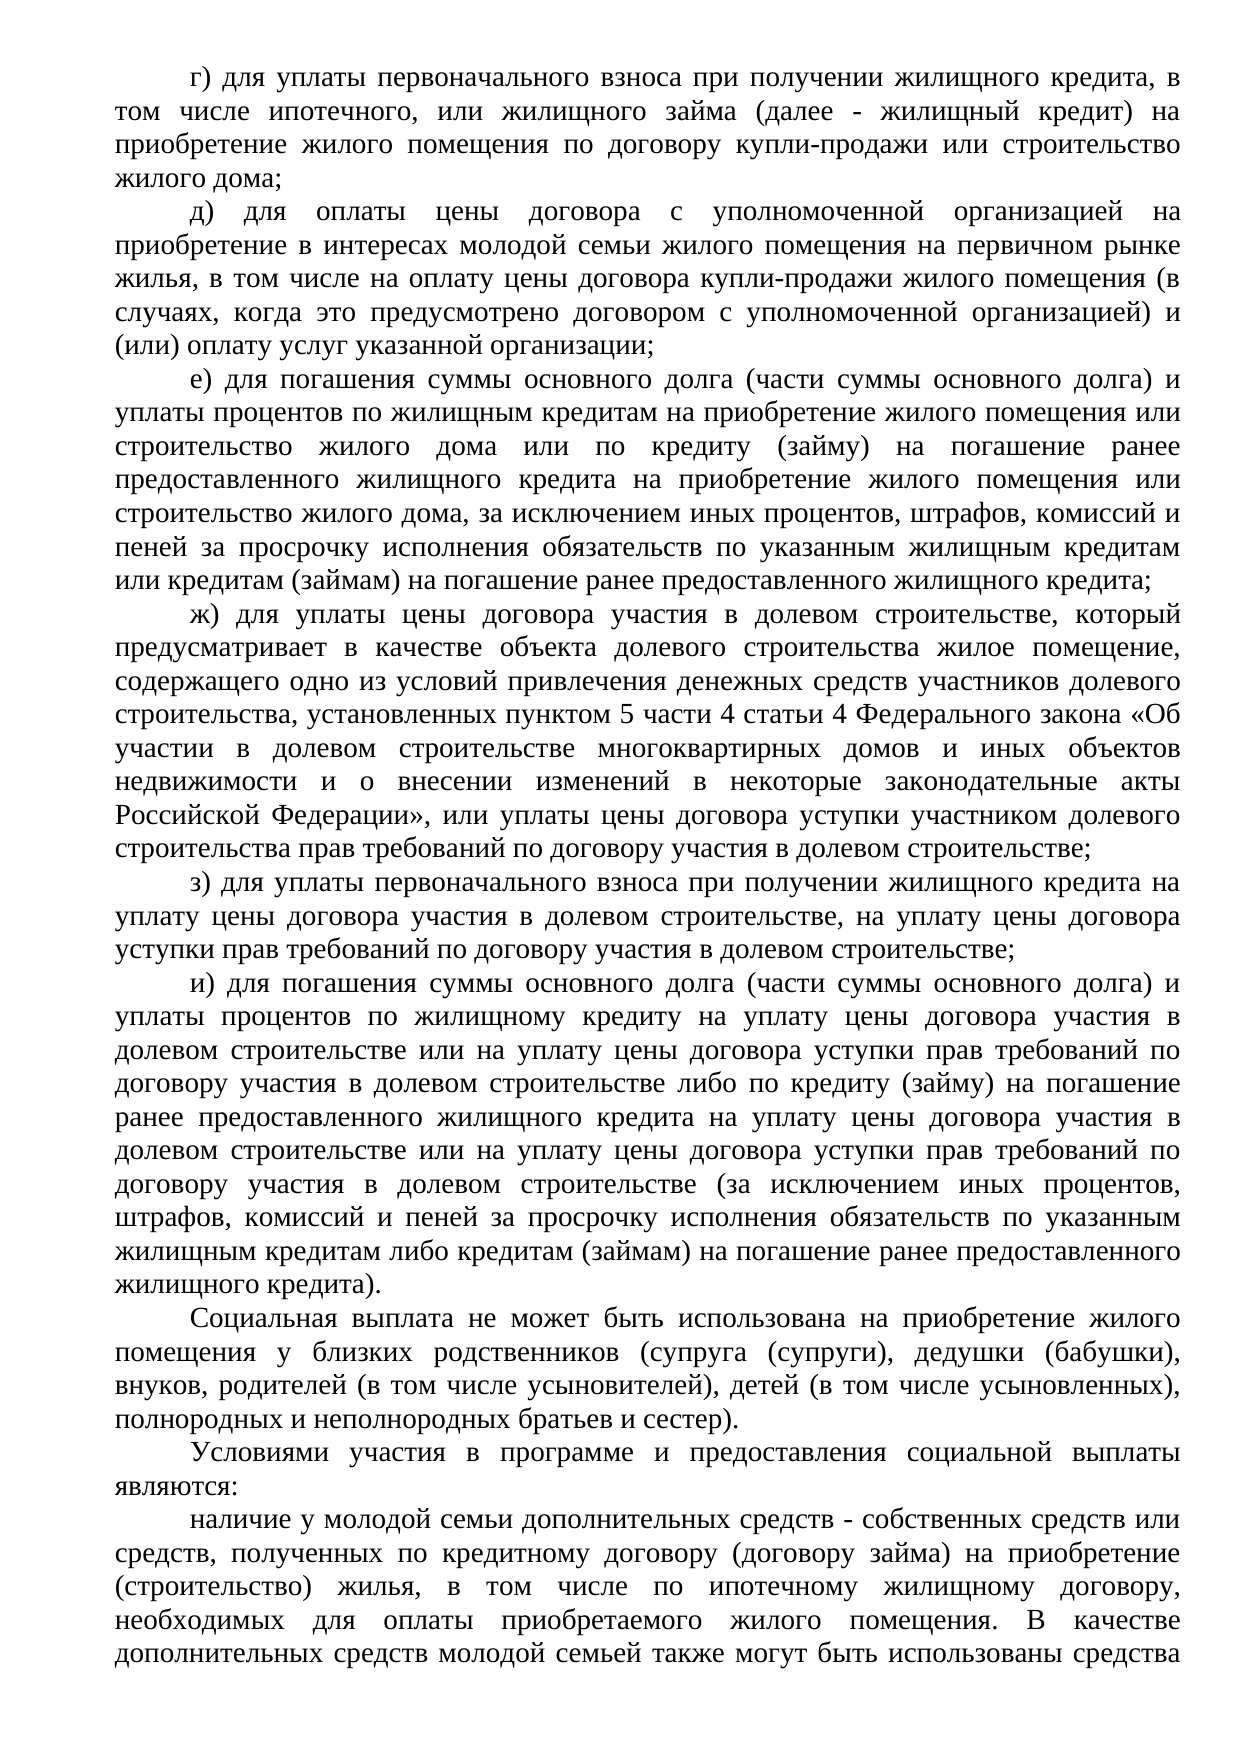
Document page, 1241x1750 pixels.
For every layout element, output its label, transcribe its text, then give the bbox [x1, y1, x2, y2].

text Социальная выплата не может быть использована на приобретение жилого помещения у близких родственников (супруга (супруги), дедушки (бабушки), внуков, родителей (в том числе усыновителей), детей (в том числе усыновленных), полнородных и неполнородных братьев и сестер). [114, 1300, 1182, 1434]
text г) для уплаты первоначального взноса при получении жилищного кредита, в том числе ипотечного, или жилищного займа (далее - жилищный кредит) на приобретение жилого помещения по договору купли-продажи или строительство жилого дома; [114, 59, 1182, 193]
text е) для погашения суммы основного долга (части суммы основного долга) и уплаты процентов по жилищным кредитам на приобретение жилого помещения или строительство жилого дома или по кредиту (займу) на погашение ранее предоставленного жилищного кредита на приобретение жилого помещения или строительство жилого дома, за исключением иных процентов, штрафов, комиссий и пеней за просрочку исполнения обязательств по указанным жилищным кредитам или кредитам (займам) на погашение ранее предоставленного жилищного кредита; [114, 361, 1182, 596]
text и) для погашения суммы основного долга (части суммы основного долга) и уплаты процентов по жилищному кредиту на уплату цены договора участия в долевом строительстве или на уплату цены договора уступки прав требований по договору участия в долевом строительстве либо по кредиту (займу) на погашение ранее предоставленного жилищного кредита на уплату цены договора участия в долевом строительстве или на уплату цены договора уступки прав требований по договору участия в долевом строительстве (за исключением иных процентов, штрафов, комиссий и пеней за просрочку исполнения обязательств по указанным жилищным кредитам либо кредитам (займам) на погашение ранее предоставленного жилищного кредита). [114, 965, 1182, 1300]
text ж) для уплаты цены договора участия в долевом строительстве, который предусматривает в качестве объекта долевого строительства жилое помещение, содержащего одно из условий привлечения денежных средств участников долевого строительства, установленных пунктом 5 части 4 статьи 4 Федерального закона «Об участии в долевом строительстве многоквартирных домов и иных объектов недвижимости и о внесении изменений в некоторые законодательные акты Российской Федерации», или уплаты цены договора уступки участником долевого строительства прав требований по договору участия в долевом строительстве; [114, 596, 1182, 864]
text д) для оплаты цены договора с уполномоченной организацией на приобретение в интересах молодой семьи жилого помещения на первичном рынке жилья, в том числе на оплату цены договора купли-продажи жилого помещения (в случаях, когда это предусмотрено договором с уполномоченной организацией) и (или) оплату услуг указанной организации; [114, 193, 1182, 361]
text Условиями участия в программе и предоставления социальной выплаты являются: [114, 1434, 1182, 1501]
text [114, 1501, 1182, 1669]
text з) для уплаты первоначального взноса при получении жилищного кредита на уплату цены договора участия в долевом строительстве, на уплату цены договора уступки прав требований по договору участия в долевом строительстве; [114, 864, 1182, 965]
